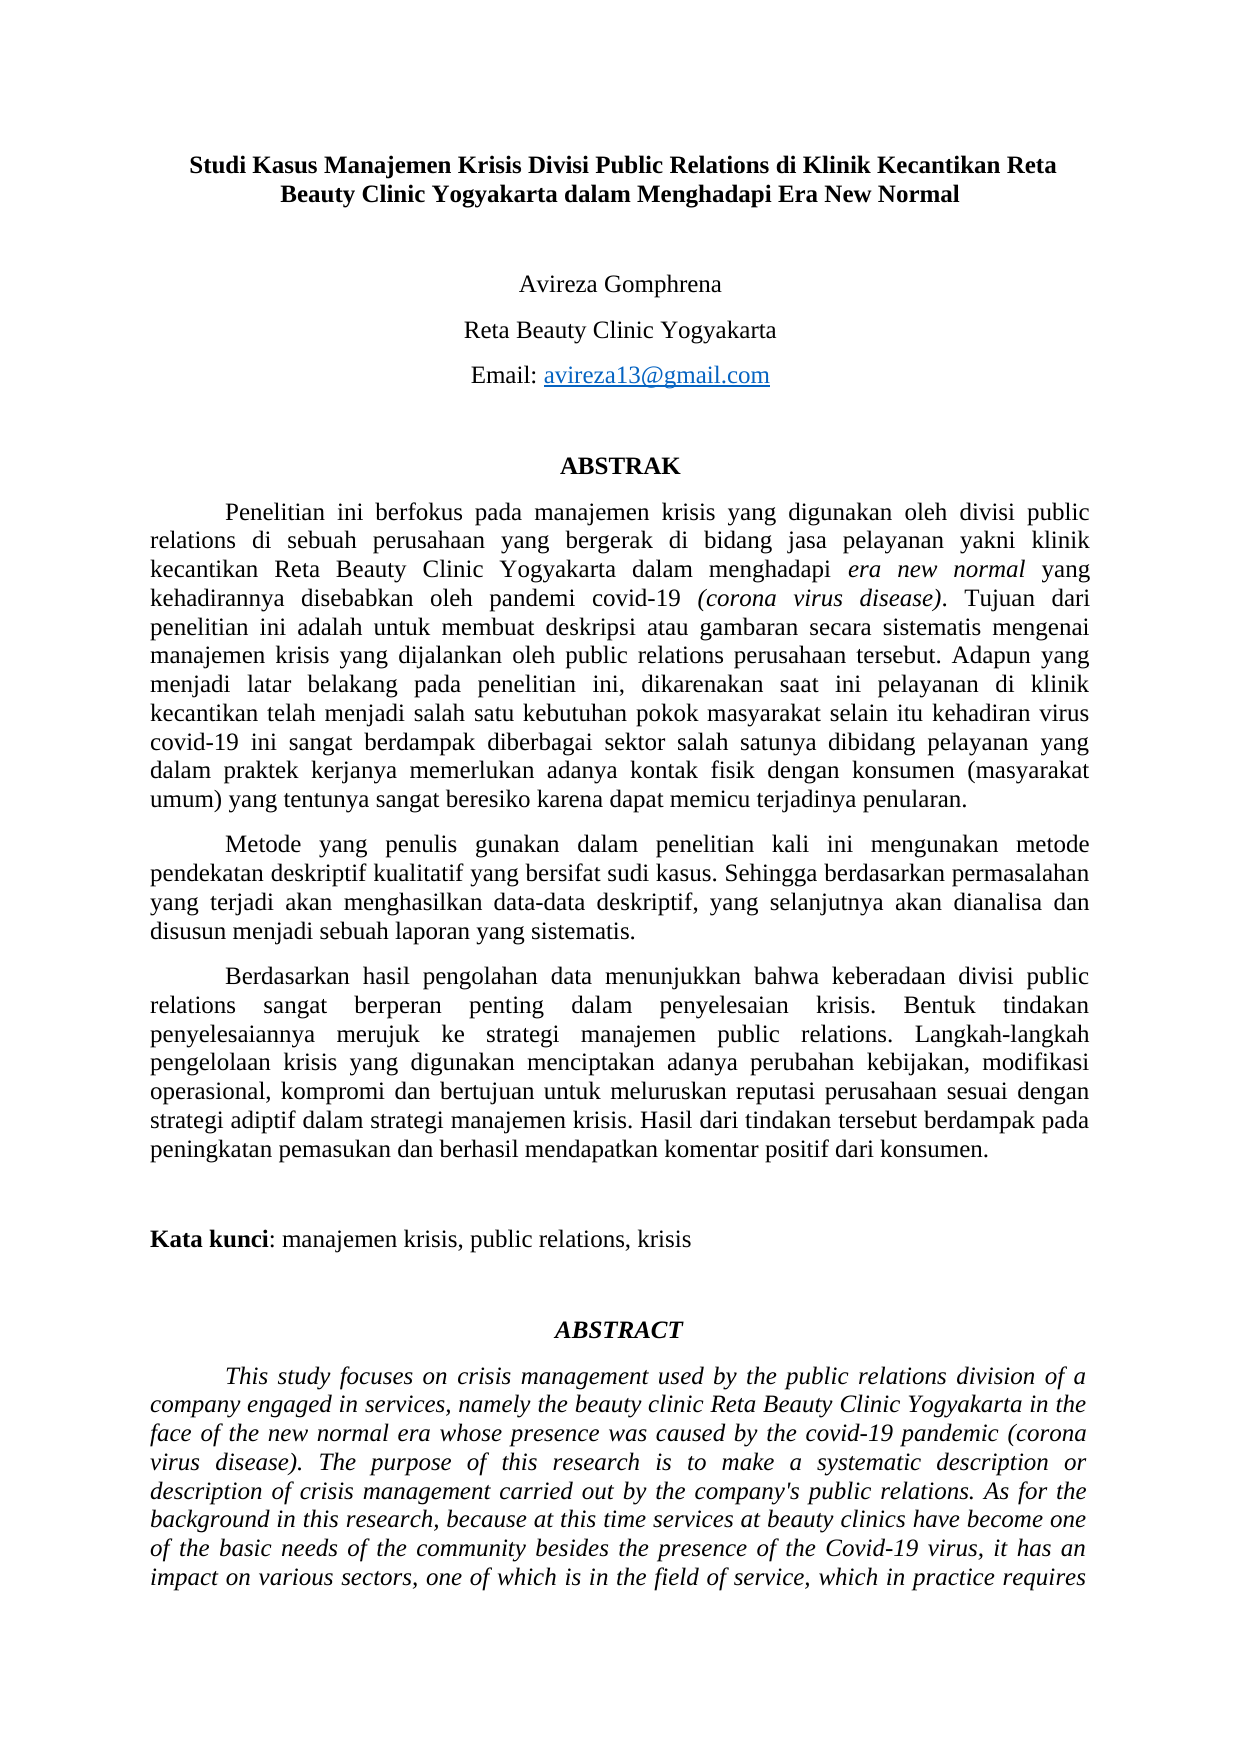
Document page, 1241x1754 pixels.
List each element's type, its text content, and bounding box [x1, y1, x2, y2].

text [150, 1361, 1090, 1591]
text Metode yang penulis gunakan dalam penelitian kali ini mengunakan metode pendekatan deskriptif kualitatif yang bersifat sudi kasus. Sehingga berdasarkan permasalahan yang terjadi akan menghasilkan data-data deskriptif, yang selanjutnya akan dianalisa dan disusun menjadi sebuah laporan yang sistematis. [150, 829, 1090, 944]
text Penelitian ini berfokus pada manajemen krisis yang digunakan oleh divisi public relations di sebuah perusahaan yang bergerak di bidang jasa pelayanan yakni klinik kecantikan Reta Beauty Clinic Yogyakarta dalam menghadapi era new normal yang kehadirannya disebabkan oleh pandemi covid-19 (corona virus disease). Tujuan dari penelitian ini adalah untuk membuat deskripsi atau gambaran secara sistematis mengenai manajemen krisis yang dijalankan oleh public relations perusahaan tersebut. Adapun yang menjadi latar belakang pada penelitian ini, dikarenakan saat ini pelayanan di klinik kecantikan telah menjadi salah satu kebutuhan pokok masyarakat selain itu kehadiran virus covid-19 ini sangat berdampak diberbagai sektor salah satunya dibidang pelayanan yang dalam praktek kerjanya memerlukan adanya kontak fisik dengan konsumen (masyarakat umum) yang tentunya sangat beresiko karena dapat memicu terjadinya penularan. [150, 497, 1090, 813]
text Reta Beauty Clinic Yogyakarta [150, 315, 1090, 344]
text Avireza Gomphrena [150, 269, 1090, 298]
text Berdasarkan hasil pengolahan data menunjukkan bahwa keberadaan divisi public relations sangat berperan penting dalam penyelesaian krisis. Bentuk tindakan penyelesaiannya merujuk ke strategi manajemen public relations. Langkah-langkah pengelolaan krisis yang digunakan menciptakan adanya perubahan kebijakan, modifikasi operasional, kompromi dan bertujuan untuk meluruskan reputasi perusahaan sesuai dengan strategi adiptif dalam strategi manajemen krisis. Hasil dari tindakan tersebut berdampak pada peningkatan pemasukan dan berhasil mendapatkan komentar positif dari konsumen. [150, 961, 1090, 1162]
text Email: avireza13@gmail.com [150, 360, 1090, 389]
text Kata kunci: manajemen krisis, public relations, krisis [150, 1224, 1090, 1253]
text ABSTRAK [150, 451, 1090, 480]
text ABSTRACT [150, 1315, 1090, 1344]
text Studi Kasus Manajemen Krisis Divisi Public Relations di Klinik Kecantikan Reta Beauty Clinic Yogyakarta dalam Menghadapi Era New Normal [150, 150, 1090, 207]
